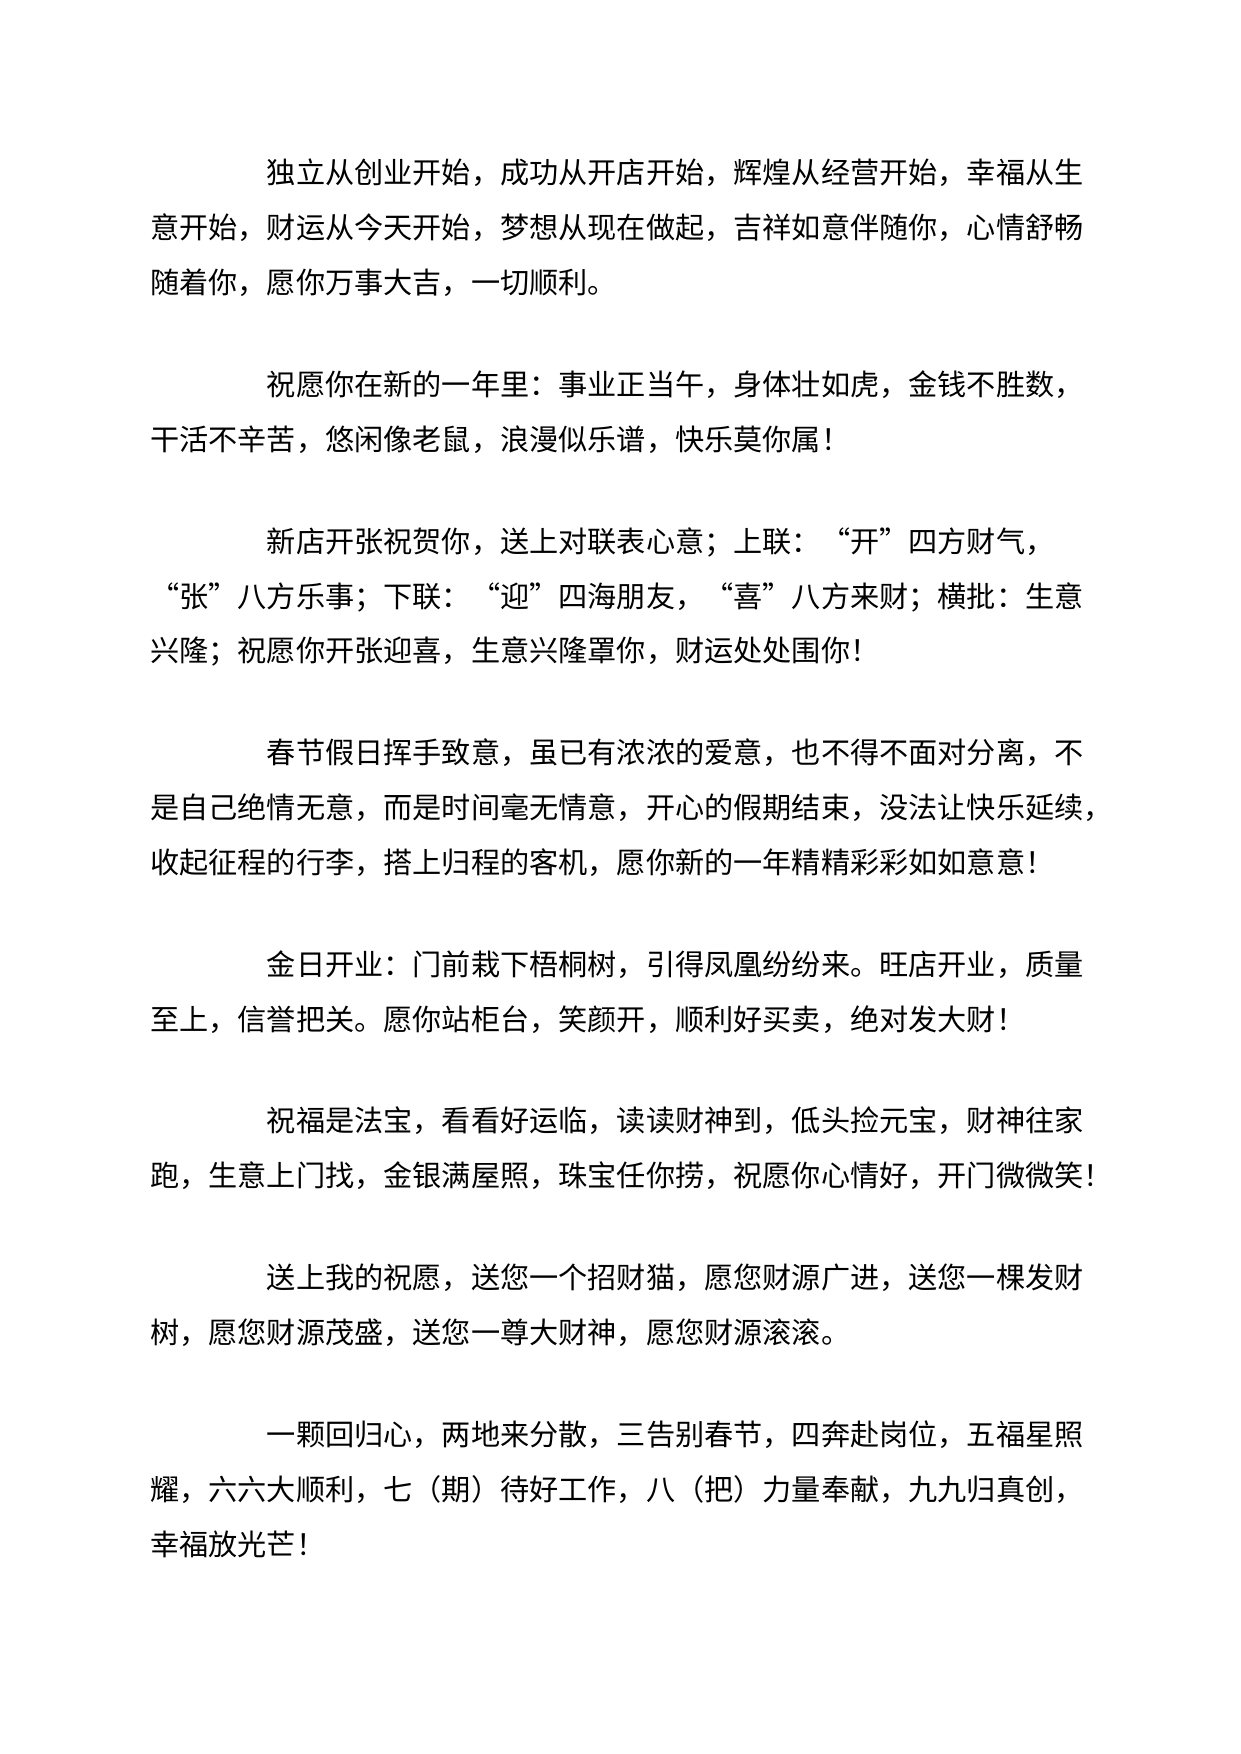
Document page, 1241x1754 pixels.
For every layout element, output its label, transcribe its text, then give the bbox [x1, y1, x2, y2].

text 新店开张祝贺你，送上对联表心意；上联：“开”四方财气，“张”八方乐事；下联：“迎”四海朋友，“喜”八方来财；横批：生意兴隆；祝愿你开张迎喜，生意兴隆罩你，财运处处围你！ [150, 518, 1090, 670]
text 春节假日挥手致意，虽已有浓浓的爱意，也不得不面对分离，不是自己绝情无意，而是时间毫无情意，开心的假期结束，没法让快乐延续，收起征程的行李，搭上归程的客机，愿你新的一年精精彩彩如如意意！ [150, 730, 1090, 882]
text 一颗回归心，两地来分散，三告别春节，四奔赴岗位，五福星照耀，六六大顺利，七（期）待好工作，八（把）力量奉献，九九归真创，幸福放光芒！ [150, 1411, 1090, 1563]
text 独立从创业开始，成功从开店开始，辉煌从经营开始，幸福从生意开始，财运从今天开始，梦想从现在做起，吉祥如意伴随你，心情舒畅随着你，愿你万事大吉，一切顺利。 [150, 150, 1090, 302]
text 祝愿你在新的一年里：事业正当午，身体壮如虎，金钱不胜数，干活不辛苦，悠闲像老鼠，浪漫似乐谱，快乐莫你属！ [150, 362, 1090, 459]
text 送上我的祝愿，送您一个招财猫，愿您财源广进，送您一棵发财树，愿您财源茂盛，送您一尊大财神，愿您财源滚滚。 [150, 1255, 1090, 1352]
text 祝福是法宝，看看好运临，读读财神到，低头捡元宝，财神往家跑，生意上门找，金银满屋照，珠宝任你捞，祝愿你心情好，开门微微笑！ [150, 1098, 1090, 1195]
text 金日开业：门前栽下梧桐树，引得凤凰纷纷来。旺店开业，质量至上，信誉把关。愿你站柜台，笑颜开，顺利好买卖，绝对发大财！ [150, 941, 1090, 1038]
